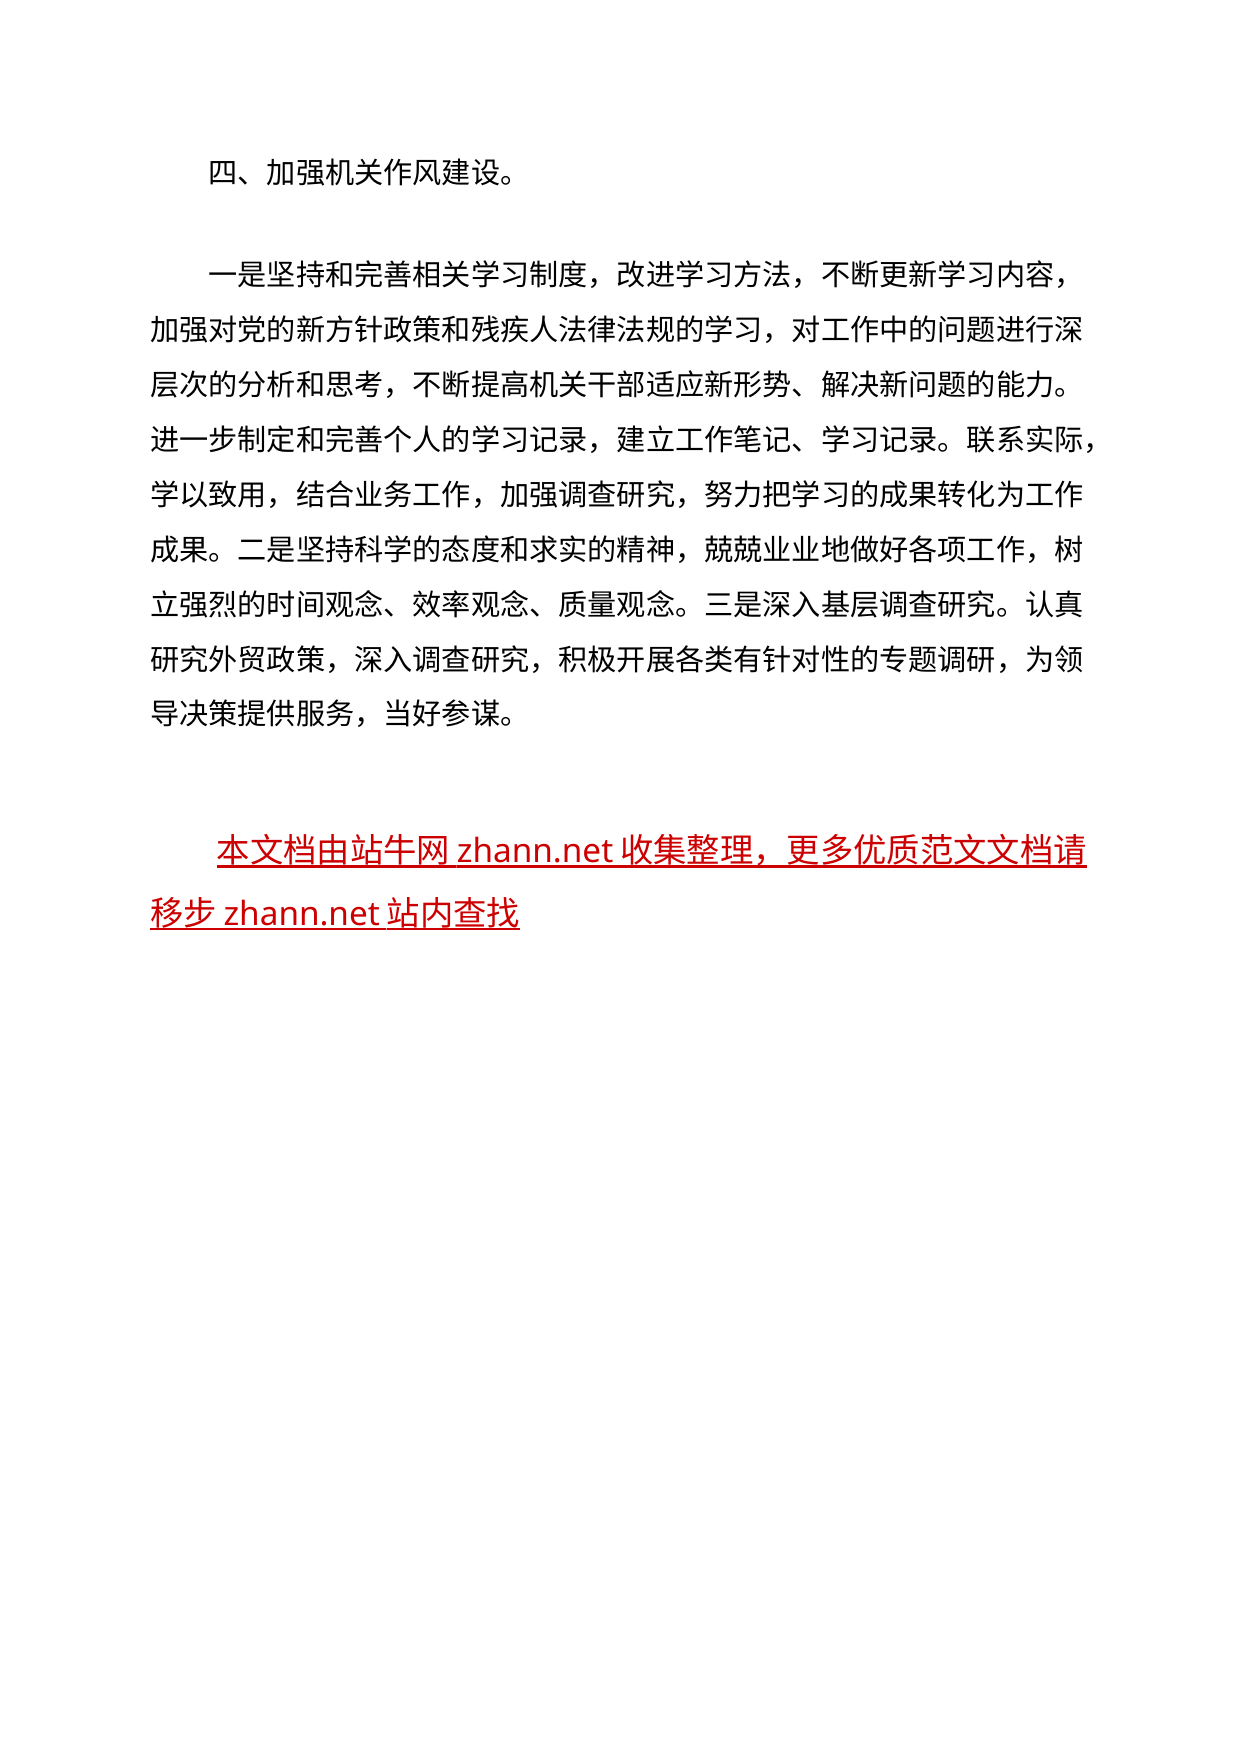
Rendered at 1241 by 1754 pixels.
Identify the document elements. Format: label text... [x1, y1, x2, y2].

text 四、加强机关作风建设。 [150, 150, 1090, 192]
text 本文档由站牛网zhann.net收集整理，更多优质范文文档请移步zhann.net站内查找 [150, 824, 1090, 935]
text 一是坚持和完善相关学习制度，改进学习方法，不断更新学习内容，加强对党的新方针政策和残疾人法律法规的学习，对工作中的问题进行深层次的分析和思考，不断提高机关干部适应新形势、解决新问题的能力。进一步制定和完善个人的学习记录，建立工作笔记、学习记录。联系实际，学以致用，结合业务工作，加强调查研究，努力把学习的成果转化为工作成果。二是坚持科学的态度和求实的精神，兢兢业业地做好各项工作，树立强烈的时间观念、效率观念、质量观念。三是深入基层调查研究。认真研究外贸政策，深入调查研究，积极开展各类有针对性的专题调研，为领导决策提供服务，当好参谋。 [150, 252, 1090, 733]
